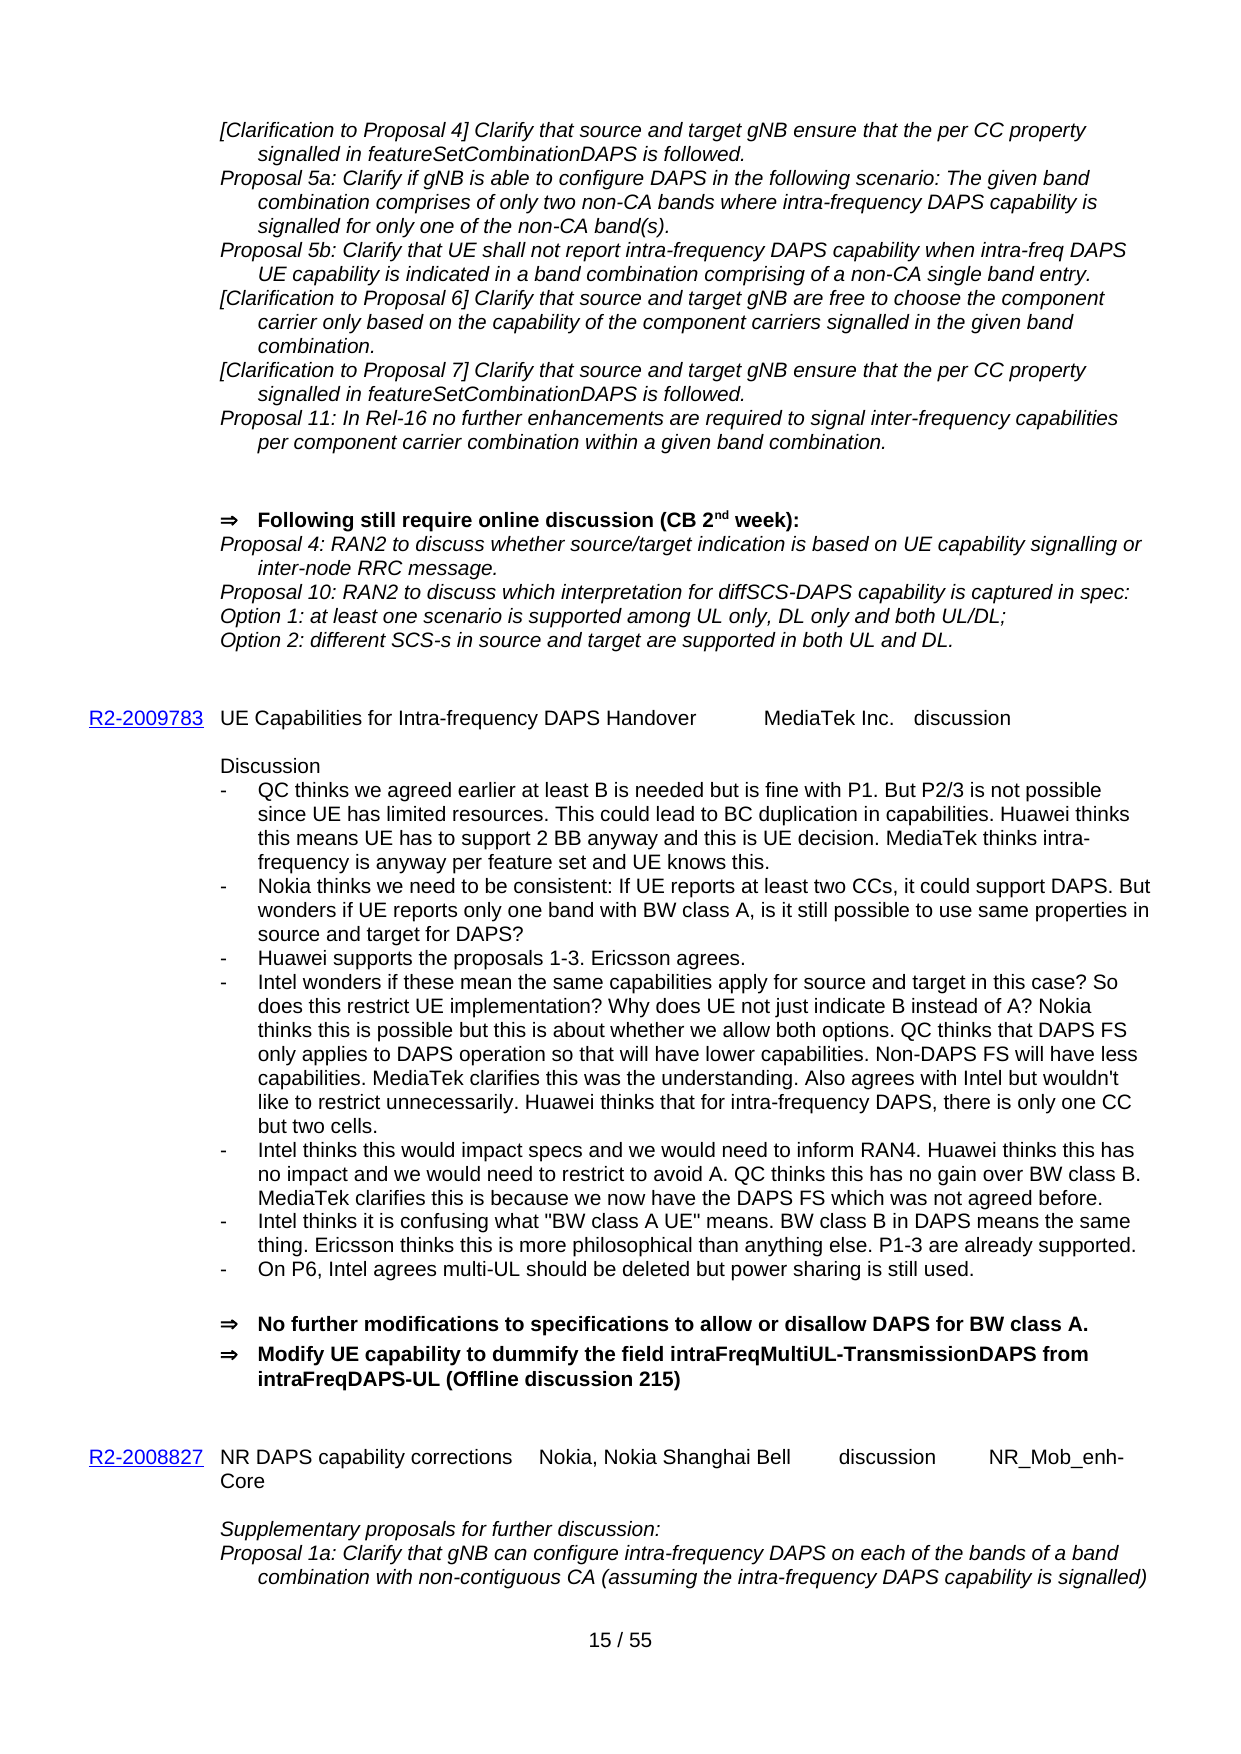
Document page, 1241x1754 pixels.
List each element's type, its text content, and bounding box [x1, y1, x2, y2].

text Proposal 1a: Clarify that gNB can configure intra-frequency DAPS on each of the bands of a band combination with non-contiguous CA (assuming the intra-frequency DAPS capability is signalled) [220, 1541, 1152, 1588]
text Proposal 5a: Clarify if gNB is able to configure DAPS in the following scenario: The given band combination comprises of only two non-CA bands where intra-frequency DAPS capability is signalled for only one of the non-CA band(s). [220, 166, 1152, 238]
text Supplementary proposals for further discussion: [220, 1517, 1152, 1541]
text - Nokia thinks we need to be consistent: If UE reports at least two CCs, it could support DAPS. But wonders if UE reports only one band with BW class A, is it still possible to use same properties in source and target for DAPS? [220, 874, 1152, 946]
text Discussion [220, 754, 1152, 778]
text Proposal 10: RAN2 to discuss which interpretation for diffSCS-DAPS capability is captured in spec: [220, 580, 1152, 604]
text [Clarification to Proposal 4] Clarify that source and target gNB ensure that the per CC property signalled in featureSetCombinationDAPS is followed. [220, 118, 1152, 166]
text - On P6, Intel agrees multi-UL should be deleted but power sharing is still used. [220, 1257, 1152, 1281]
text - Intel wonders if these mean the same capabilities apply for source and target in this case? So does this restrict UE implementation? Why does UE not just indicate B instead of A? Nokia thinks this is possible but this is about whether we allow both options. QC thinks that DAPS FS only applies to DAPS operation so that will have lower capabilities. Non-DAPS FS will have less capabilities. MediaTek clarifies this was the understanding. Also agrees with Intel but wouldn't like to restrict unnecessarily. Huawei thinks that for intra-frequency DAPS, there is only one CC but two cells. [220, 970, 1152, 1137]
text Following still require online discussion (CB 2nd week): [220, 508, 1152, 532]
title R2-2008827 NR DAPS capability corrections Nokia, Nokia Shanghai Bell discussion NR_Mob_enh-Core [89, 1445, 1152, 1493]
text - Intel thinks it is confusing what "BW class A UE" means. BW class B in DAPS means the same thing. Ericsson thinks this is more philosophical than anything else. P1-3 are already supported. [220, 1209, 1152, 1257]
text Proposal 5b: Clarify that UE shall not report intra-frequency DAPS capability when intra-freq DAPS UE capability is indicated in a band combination comprising of a non-CA single band entry. [220, 238, 1152, 286]
text Option 2: different SCS-s in source and target are supported in both UL and DL. [220, 628, 1152, 652]
text Modify UE capability to dummify the field intraFreqMultiUL-TransmissionDAPS from intraFreqDAPS-UL (Offline discussion 215) [220, 1342, 1152, 1391]
text No further modifications to specifications to allow or disallow DAPS for BW class A. [220, 1311, 1152, 1336]
text - Huawei supports the proposals 1-3. Ericsson agrees. [220, 946, 1152, 970]
text [Clarification to Proposal 7] Clarify that source and target gNB ensure that the per CC property signalled in featureSetCombinationDAPS is followed. [220, 358, 1152, 406]
text Option 1: at least one scenario is supported among UL only, DL only and both UL/DL; [220, 604, 1152, 628]
text - Intel thinks this would impact specs and we would need to inform RAN4. Huawei thinks this has no impact and we would need to restrict to avoid A. QC thinks this has no gain over BW class B. MediaTek clarifies this is because we now have the DAPS FS which was not agreed before. [220, 1137, 1152, 1209]
text Proposal 4: RAN2 to discuss whether source/target indication is based on UE capability signalling or inter-node RRC message. [220, 532, 1152, 580]
text Proposal 11: In Rel-16 no further enhancements are required to signal inter-frequency capabilities per component carrier combination within a given band combination. [220, 406, 1152, 453]
title R2-2009783 UE Capabilities for Intra-frequency DAPS Handover MediaTek Inc. discussion [89, 706, 1152, 730]
text - QC thinks we agreed earlier at least B is needed but is fine with P1. But P2/3 is not possible since UE has limited resources. This could lead to BC duplication in capabilities. Huawei thinks this means UE has to support 2 BB anyway and this is UE decision. MediaTek thinks intra-frequency is anyway per feature set and UE knows this. [220, 778, 1152, 874]
text [Clarification to Proposal 6] Clarify that source and target gNB are free to choose the component carrier only based on the capability of the component carriers signalled in the given band combination. [220, 286, 1152, 358]
